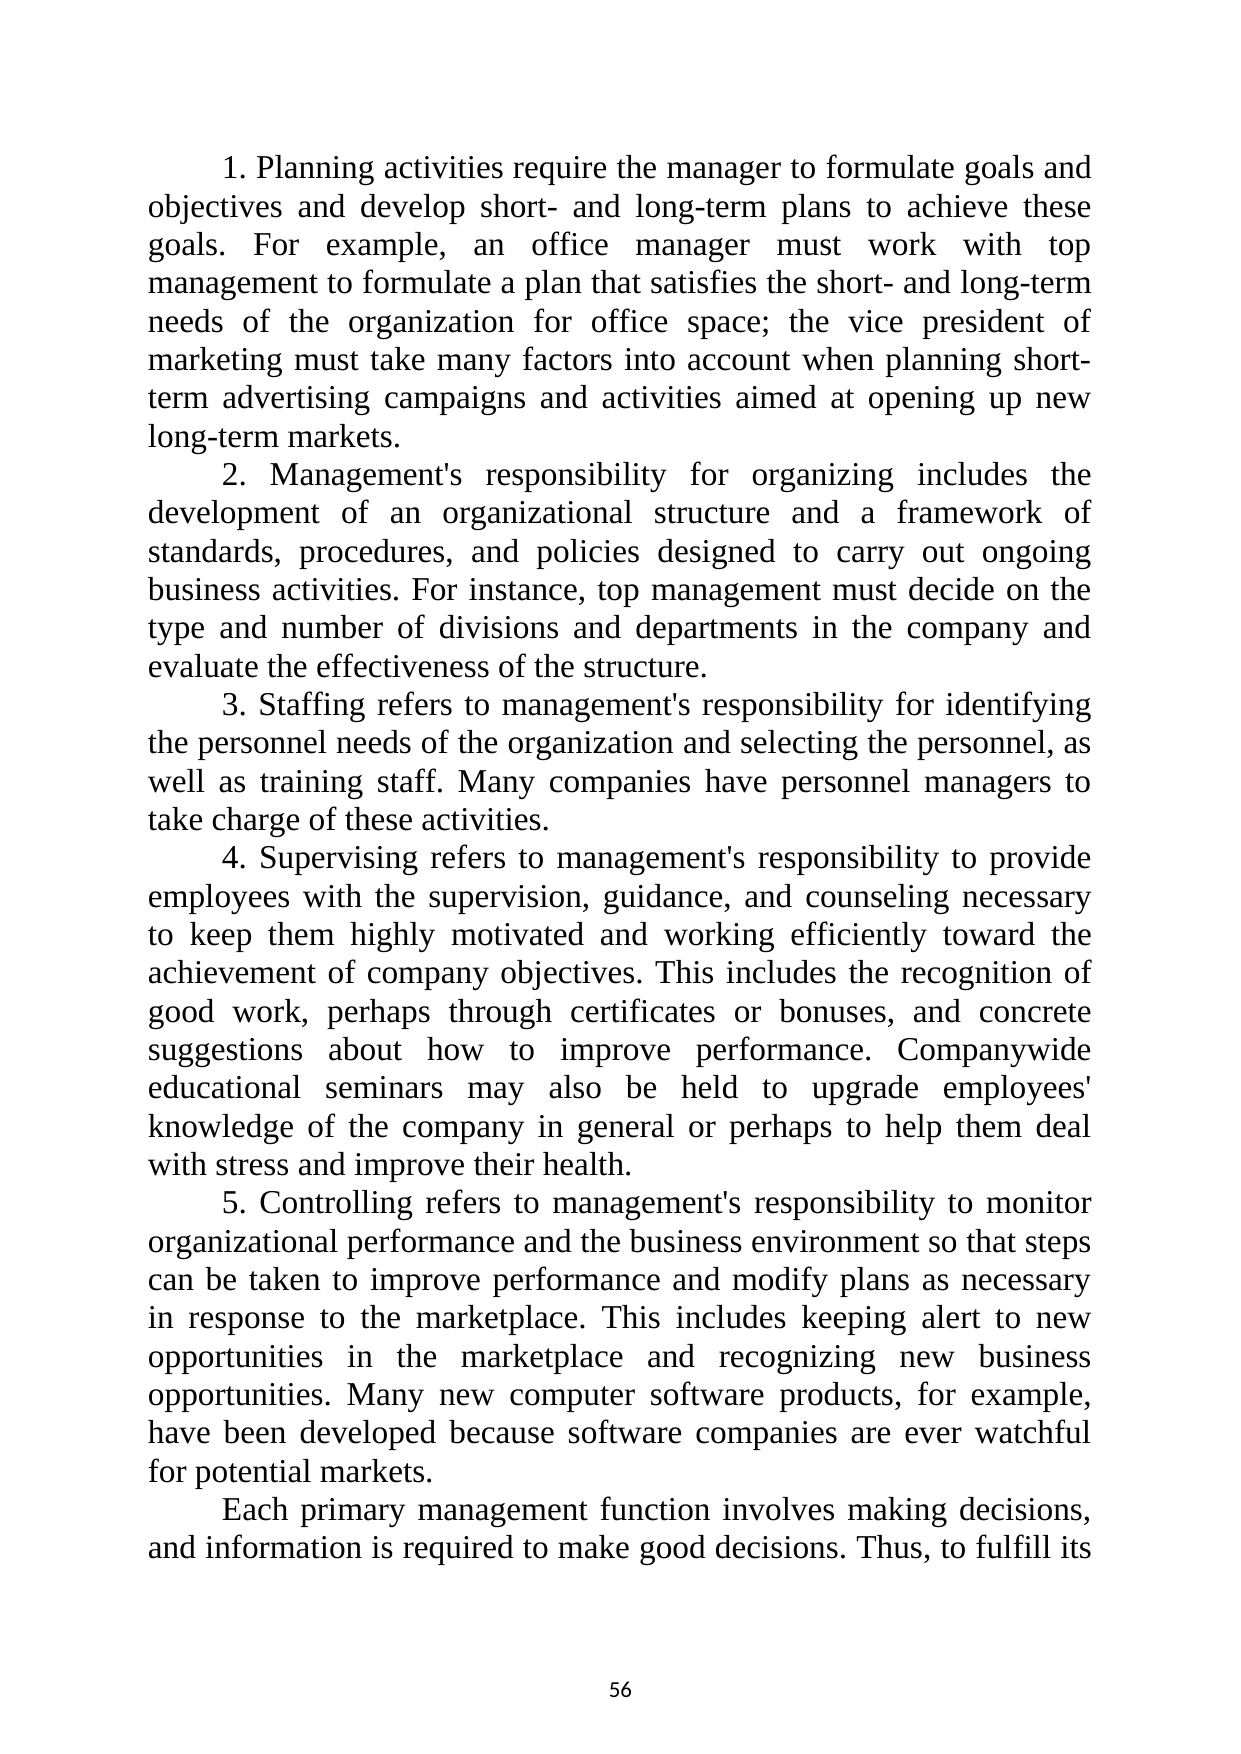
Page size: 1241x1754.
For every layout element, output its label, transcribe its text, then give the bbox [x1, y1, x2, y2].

text 1. Planning activities require the manager to formulate goals and objectives and develop short- and long-term plans to achieve these goals. For example, an office manager must work with top management to formulate a plan that satisfies the short- and long-term needs of the organization for office space; the vice president of marketing must take many factors into account when planning short-term advertising campaigns and activities aimed at opening up new long-term markets. [148, 148, 1092, 454]
text 5. Controlling refers to management's responsibility to monitor organizational performance and the business environment so that steps can be taken to improve performance and modify plans as necessary in response to the marketplace. This includes keeping alert to new opportunities in the marketplace and recognizing new business opportunities. Many new computer software products, for example, have been developed because software companies are ever watchful for potential markets. [148, 1183, 1092, 1489]
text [148, 1489, 1092, 1566]
text 2. Management's responsibility for organizing includes the development of an organizational structure and a framework of standards, procedures, and policies designed to carry out ongoing business activities. For instance, top management must decide on the type and number of divisions and departments in the company and evaluate the effectiveness of the structure. [148, 454, 1092, 684]
text 4. Supervising refers to management's responsibility to provide employees with the supervision, guidance, and counseling necessary to keep them highly motivated and working efficiently toward the achievement of company objectives. This includes the recognition of good work, perhaps through certificates or bonuses, and concrete suggestions about how to improve performance. Companywide educational seminars may also be held to upgrade employees' knowledge of the company in general or perhaps to help them deal with stress and improve their health. [148, 838, 1092, 1183]
text 3. Staffing refers to management's responsibility for identifying the personnel needs of the organization and selecting the personnel, as well as training staff. Many companies have personnel managers to take charge of these activities. [148, 684, 1092, 838]
